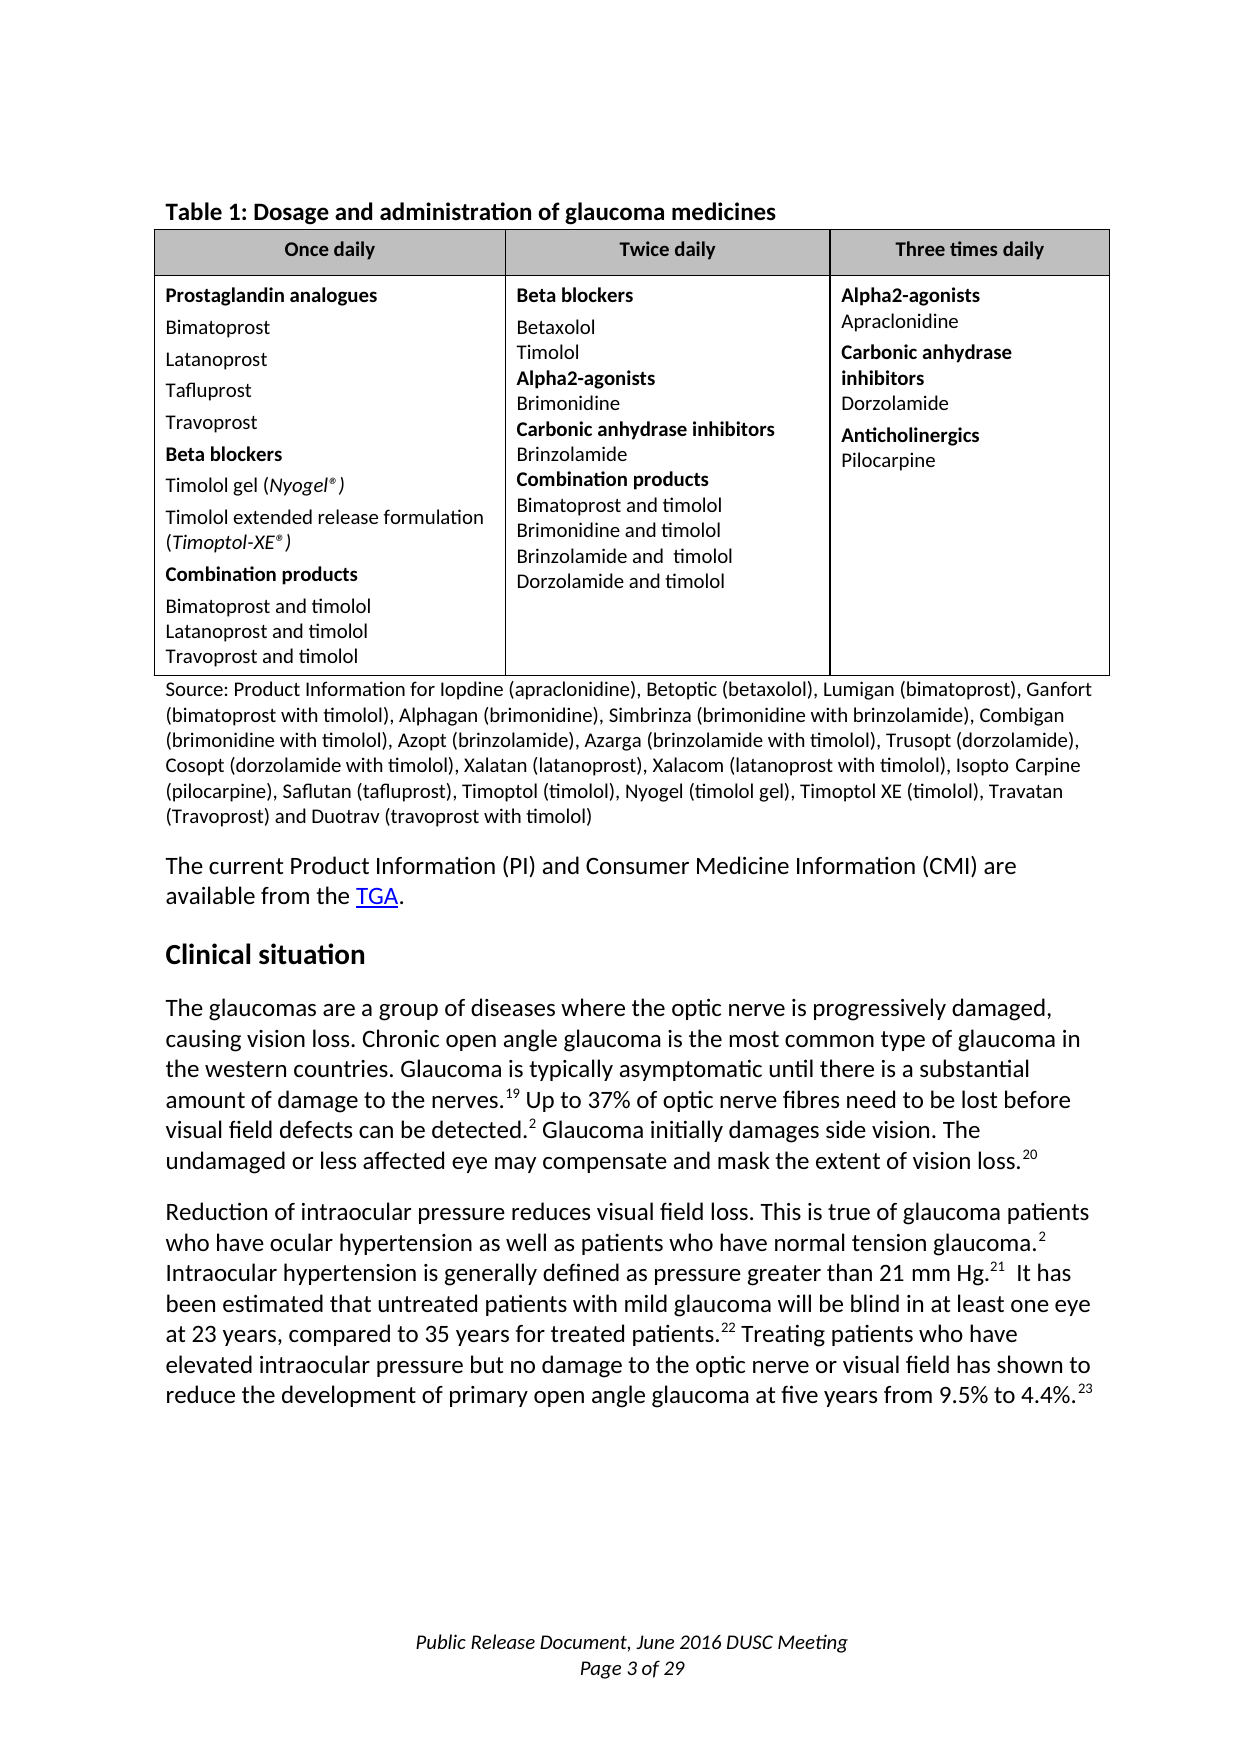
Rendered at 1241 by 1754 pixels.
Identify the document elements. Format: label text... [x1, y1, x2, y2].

text Source: Product Information for Iopdine (apraclonidine), Betoptic (betaxolol), Lumigan (bimatoprost), Ganfort (bimatoprost with timolol), Alphagan (brimonidine), Simbrinza (brimonidine with brinzolamide), Combigan (brimonidine with timolol), Azopt (brinzolamide), Azarga (brinzolamide with timolol), Trusopt (dorzolamide), Cosopt (dorzolamide with timolol), Xalatan (latanoprost), Xalacom (latanoprost with timolol), Isopto Carpine (pilocarpine), Saflutan (tafluprost), Timoptol (timolol), Nyogel (timolol gel), Timoptol XE (timolol), Travatan (Travoprost) and Duotrav (travoprost with timolol) [165, 676, 1098, 829]
text The current Product Information (PI) and Consumer Medicine Information (CMI) are available from the TGA. [165, 850, 1098, 911]
table_cell Alpha2-agonists Apraclonidine Carbonic anhydrase inhibitors Dorzolamide Anticholinergics Pilocarpine [831, 276, 1109, 675]
title Table 1: Dosage and administration of glaucoma medicines [165, 196, 1098, 227]
table_header Once daily [155, 230, 505, 275]
table_header Three times daily [831, 230, 1109, 275]
text Reduction of intraocular pressure reduces visual field loss. This is true of glaucoma patients who have ocular hypertension as well as patients who have normal tension glaucoma.2 Intraocular hypertension is generally defined as pressure greater than 21 mm Hg.21 It has been estimated that untreated patients with mild glaucoma will be blind in at least one eye at 23 years, compared to 35 years for treated patients.22 Treating patients who have elevated intraocular pressure but no damage to the optic nerve or visual field has shown to reduce the development of primary open angle glaucoma at five years from 9.5% to 4.4%.23 [165, 1196, 1098, 1410]
table_header Twice daily [506, 230, 829, 275]
table_cell Prostaglandin analogues Bimatoprost Latanoprost Tafluprost Travoprost Beta blockers Timolol gel (Nyogel®) Timolol extended release formulation (Timoptol-XE®) Combination products Bimatoprost and timolol Latanoprost and timolol Travoprost and timolol [155, 276, 505, 675]
text The glaucomas are a group of diseases where the optic nerve is progressively damaged, causing vision loss. Chronic open angle glaucoma is the most common type of glaucoma in the western countries. Glaucoma is typically asymptomatic until there is a substantial amount of damage to the nerves.19 Up to 37% of optic nerve fibres need to be lost before visual field defects can be detected.2 Glaucoma initially damages side vision. The undamaged or less affected eye may compensate and mask the extent of vision loss.20 [165, 992, 1098, 1175]
table_cell Beta blockers Betaxolol Timolol Alpha2-agonists Brimonidine Carbonic anhydrase inhibitors Brinzolamide Combination products Bimatoprost and timolol Brimonidine and timolol Brinzolamide and timolol Dorzolamide and timolol [506, 276, 829, 675]
subtitle Clinical situation [165, 936, 1098, 971]
